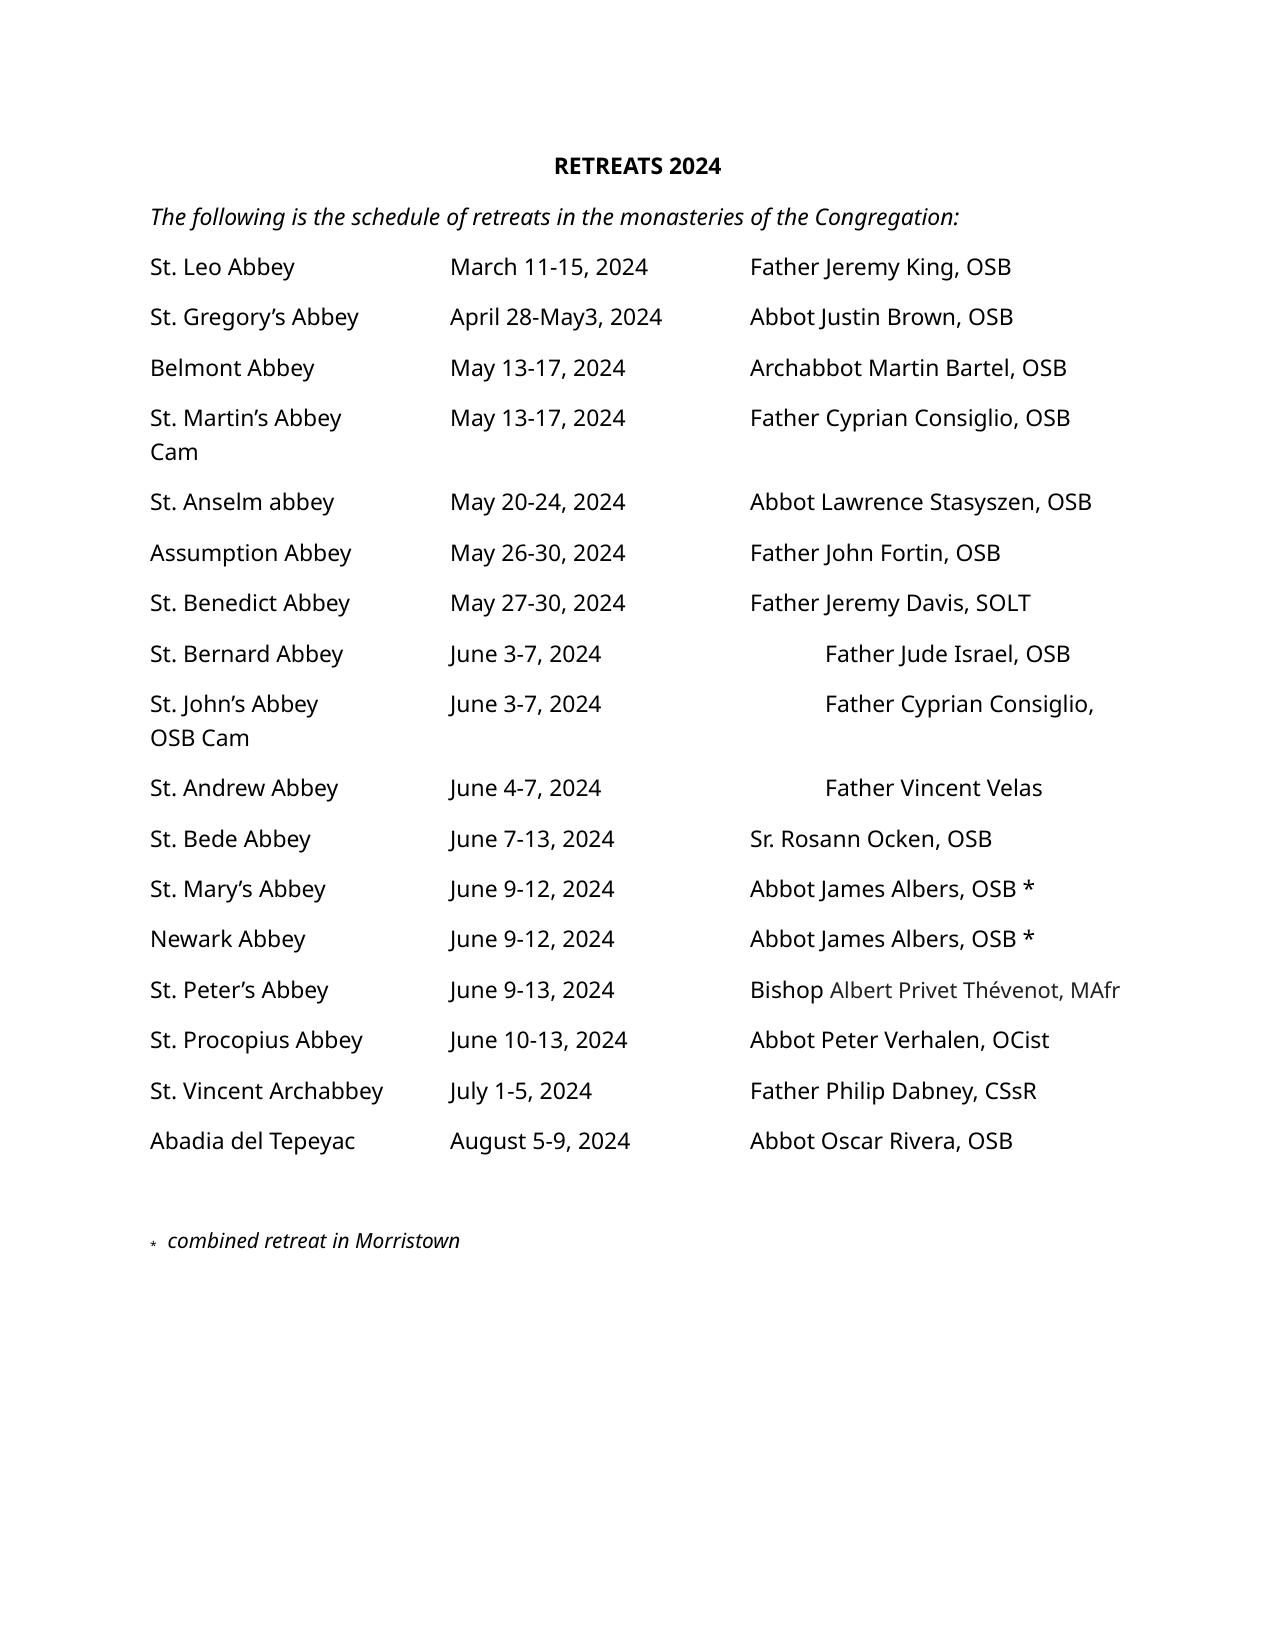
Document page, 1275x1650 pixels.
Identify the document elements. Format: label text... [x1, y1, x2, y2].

text St. Gregory’s Abbey April 28-May3, 2024 Abbot Justin Brown, OSB [150, 301, 1125, 332]
text St. Benedict Abbey May 27-30, 2024 Father Jeremy Davis, SOLT [150, 587, 1125, 618]
text St. Anselm abbey May 20-24, 2024 Abbot Lawrence Stasyszen, OSB [150, 486, 1125, 517]
text Assumption Abbey May 26-30, 2024 Father John Fortin, OSB [150, 537, 1125, 568]
text Abadia del Tepeyac August 5-9, 2024 Abbot Oscar Rivera, OSB [150, 1125, 1125, 1156]
text St. Leo Abbey March 11-15, 2024 Father Jeremy King, OSB [150, 251, 1125, 282]
text St. John’s Abbey June 3-7, 2024 Father Cyprian Consiglio, OSB Cam [150, 688, 1125, 753]
text St. Procopius Abbey June 10-13, 2024 Abbot Peter Verhalen, OCist [150, 1024, 1125, 1055]
text * combined retreat in Morristown [150, 1226, 1125, 1254]
text St. Peter’s Abbey June 9-13, 2024 Bishop Albert Privet Thévenot, MAfr [150, 974, 1125, 1005]
text Belmont Abbey May 13-17, 2024 Archabbot Martin Bartel, OSB [150, 352, 1125, 383]
text Newark Abbey June 9-12, 2024 Abbot James Albers, OSB * [150, 923, 1125, 954]
text St. Martin’s Abbey May 13-17, 2024 Father Cyprian Consiglio, OSB Cam [150, 402, 1125, 467]
text St. Andrew Abbey June 4-7, 2024 Father Vincent Velas [150, 772, 1125, 803]
text St. Bede Abbey June 7-13, 2024 Sr. Rosann Ocken, OSB [150, 822, 1125, 854]
text RETREATS 2024 [150, 150, 1125, 181]
text St. Mary’s Abbey June 9-12, 2024 Abbot James Albers, OSB * [150, 873, 1125, 904]
text St. Vincent Archabbey July 1-5, 2024 Father Philip Dabney, CSsR [150, 1074, 1125, 1106]
text The following is the schedule of retreats in the monasteries of the Congregation: [150, 200, 1125, 232]
text St. Bernard Abbey June 3-7, 2024 Father Jude Israel, OSB [150, 637, 1125, 669]
